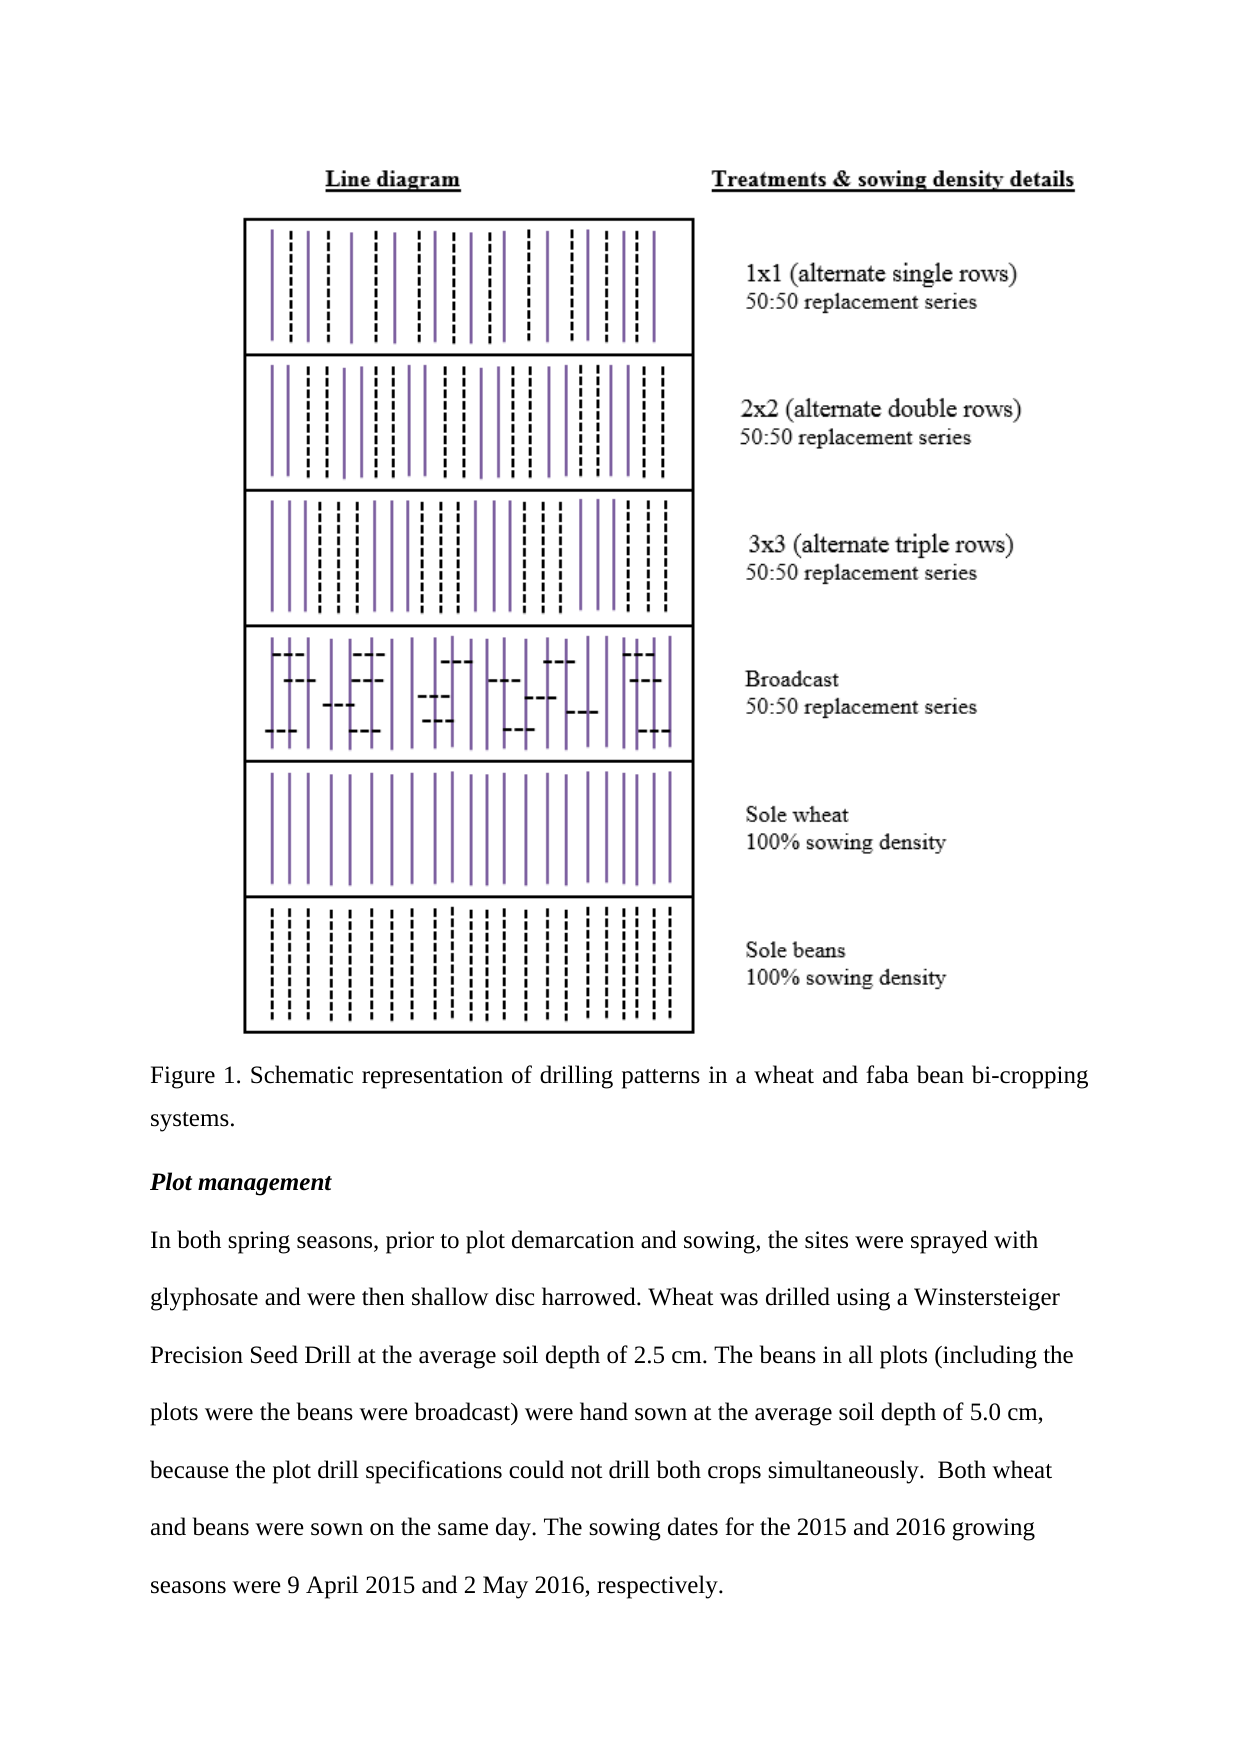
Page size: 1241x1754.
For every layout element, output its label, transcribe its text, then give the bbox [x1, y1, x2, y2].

text In both spring seasons, prior to plot demarcation and sowing, the sites were sprayed with glyphosate and were then shallow disc harrowed. Wheat was drilled using a Winstersteiger Precision Seed Drill at the average soil depth of 2.5 cm. The beans in all plots (including the plots were the beans were broadcast) were hand sown at the average soil depth of 5.0 cm, because the plot drill specifications could not drill both crops simultaneously. Both wheat and beans were sown on the same day. The sowing dates for the 2015 and 2016 growing seasons were 9 April 2015 and 2 May 2016, respectively. [150, 1225, 1090, 1599]
subtitle Plot management [150, 1167, 1090, 1196]
picture [150, 150, 1091, 1042]
text Figure 1. Schematic representation of drilling patterns in a wheat and faba bean bi-cropping systems. [150, 1060, 1090, 1132]
